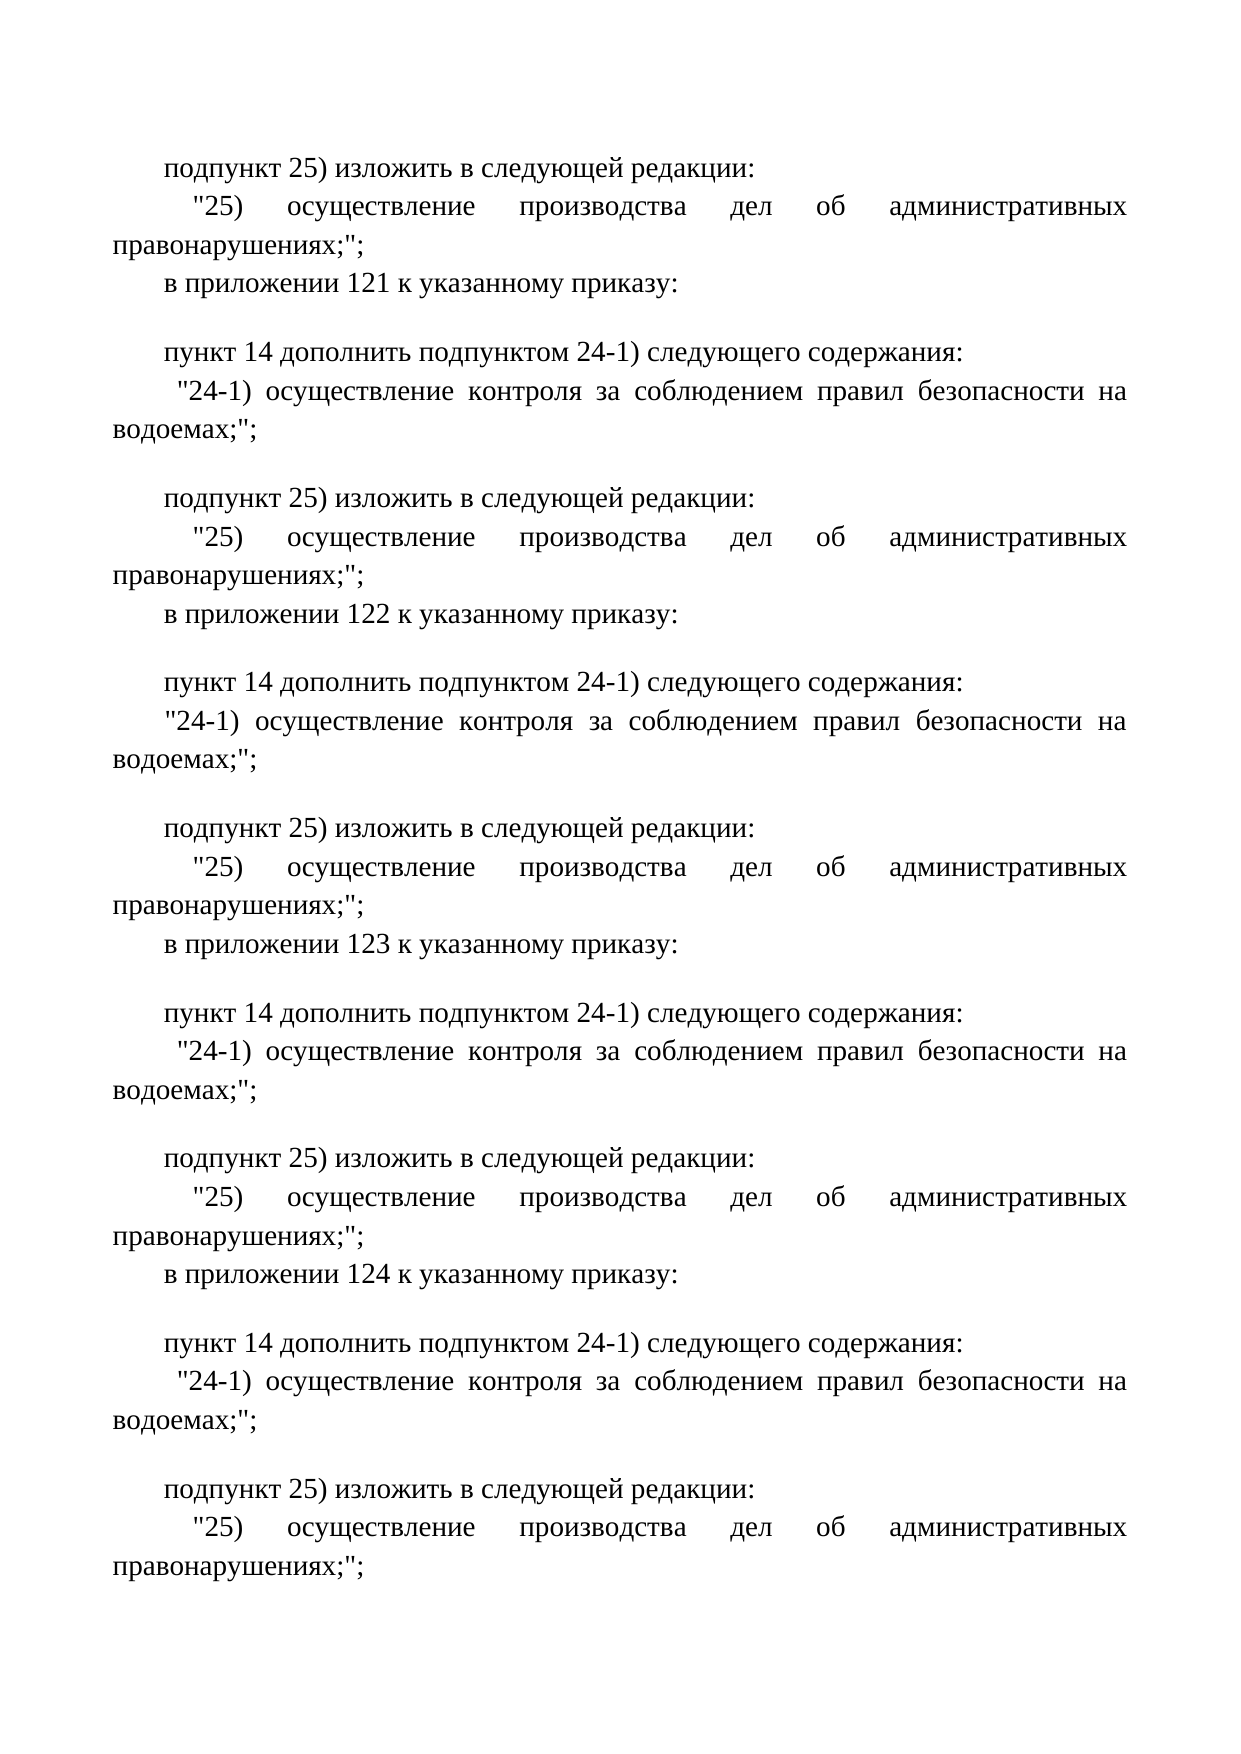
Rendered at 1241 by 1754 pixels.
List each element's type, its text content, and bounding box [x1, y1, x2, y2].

text "24-1) осуществление контроля за соблюдением правил безопасности на водоемах;"; [112, 1033, 1128, 1105]
text подпункт 25) изложить в следующей редакции: [112, 1471, 1128, 1504]
text подпункт 25) изложить в следующей редакции: [112, 480, 1128, 514]
text в приложении 122 к указанному приказу: [112, 596, 1128, 629]
text подпункт 25) изложить в следующей редакции: [112, 1141, 1128, 1174]
text "25) осуществление производства дел об административных правонарушениях;"; [112, 1179, 1128, 1251]
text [112, 1363, 1128, 1436]
text "24-1) осуществление контроля за соблюдением правил безопасности на водоемах;"; [112, 703, 1128, 775]
text пункт 14 дополнить подпунктом 24-1) следующего содержания: [112, 1325, 1128, 1358]
text "25) осуществление производства дел об административных правонарушениях;"; [112, 849, 1128, 921]
text пункт 14 дополнить подпунктом 24-1) следующего содержания: [112, 664, 1128, 698]
text в приложении 121 к указанному приказу: [112, 266, 1128, 299]
text в приложении 123 к указанному приказу: [112, 926, 1128, 959]
text подпункт 25) изложить в следующей редакции: [112, 150, 1128, 183]
text "25) осуществление производства дел об административных правонарушениях;"; [112, 188, 1128, 261]
text "25) осуществление производства дел об административных правонарушениях;"; [112, 1509, 1128, 1581]
text "24-1) осуществление контроля за соблюдением правил безопасности на водоемах;"; [112, 373, 1128, 445]
text пункт 14 дополнить подпунктом 24-1) следующего содержания: [112, 995, 1128, 1028]
text "25) осуществление производства дел об административных правонарушениях;"; [112, 519, 1128, 591]
text подпункт 25) изложить в следующей редакции: [112, 810, 1128, 844]
text пункт 14 дополнить подпунктом 24-1) следующего содержания: [112, 334, 1128, 368]
text в приложении 124 к указанному приказу: [112, 1256, 1128, 1290]
